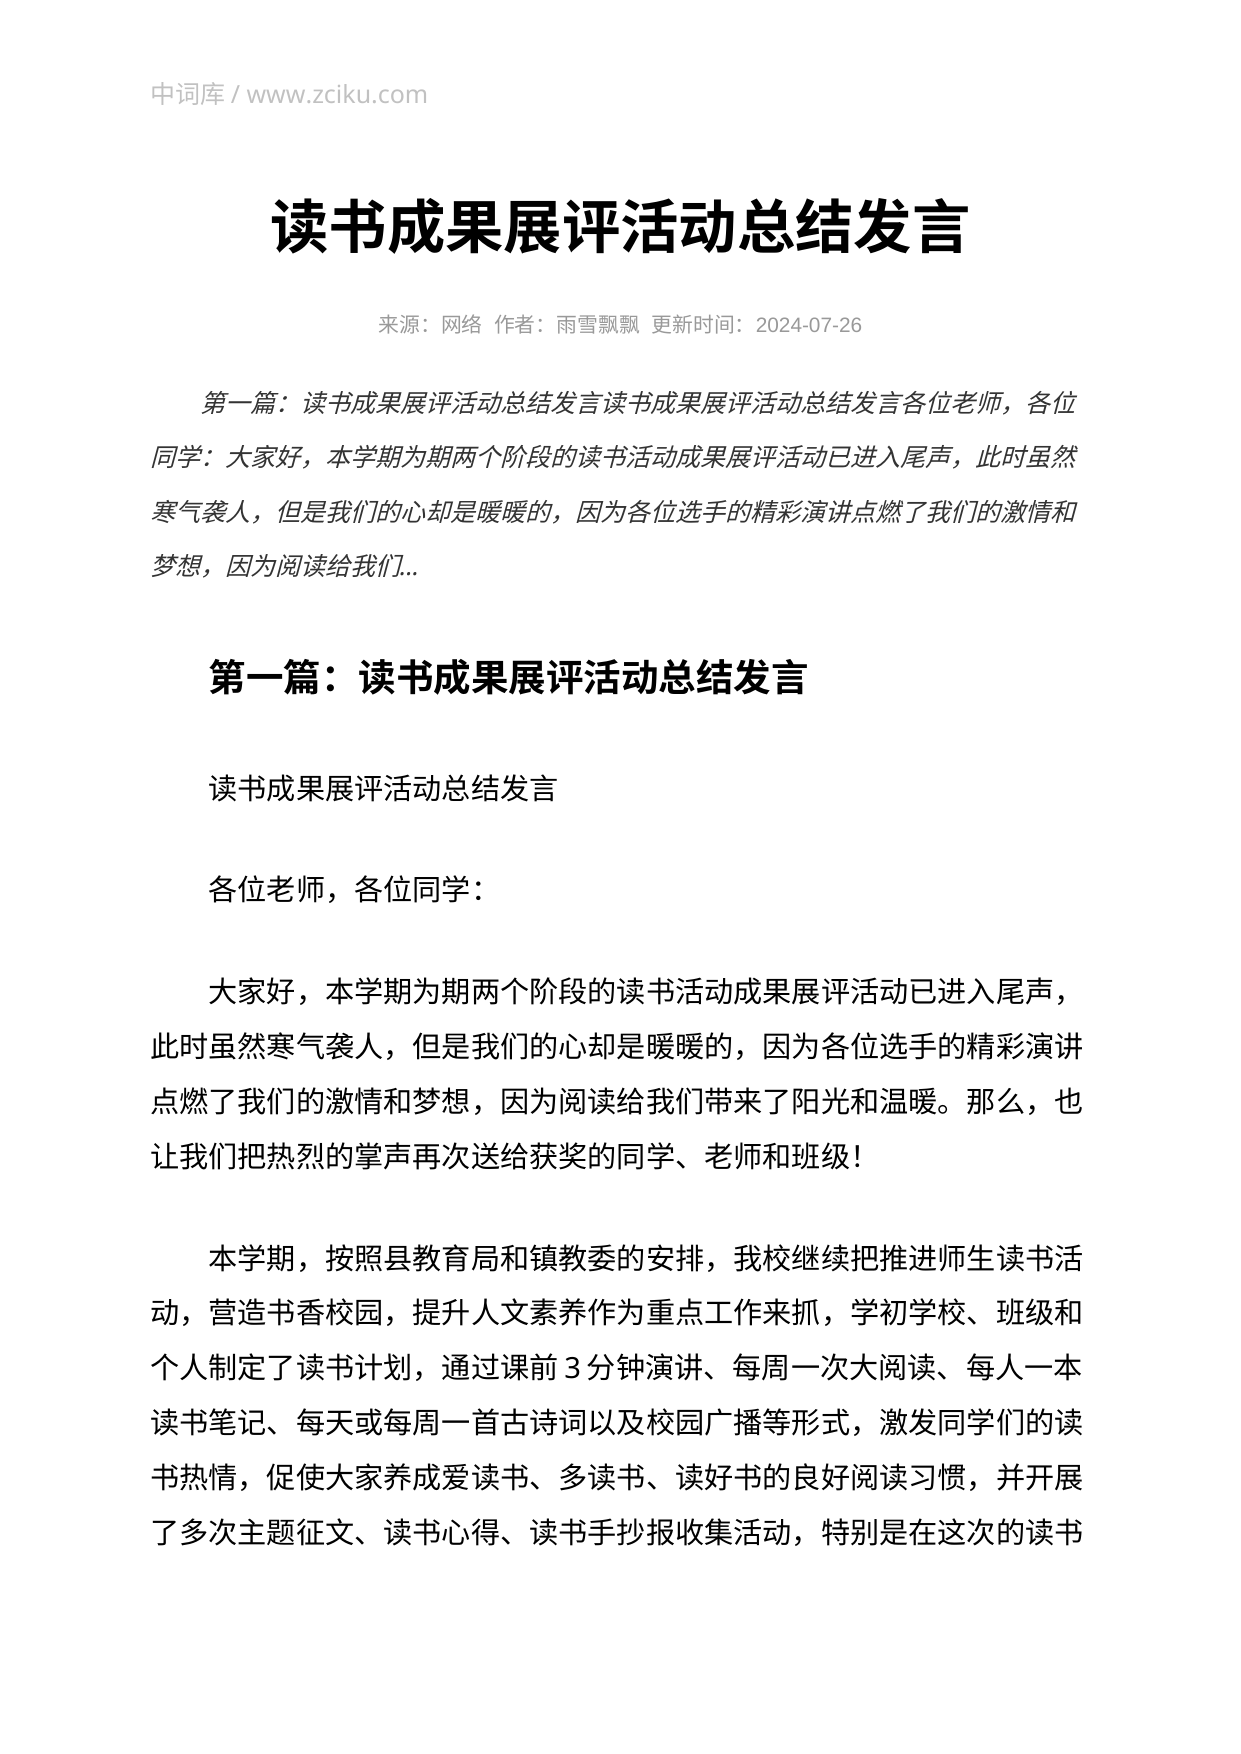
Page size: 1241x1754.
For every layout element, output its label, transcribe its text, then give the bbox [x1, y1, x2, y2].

text 读书成果展评活动总结发言 [150, 765, 1090, 807]
text 各位老师，各位同学： [150, 867, 1090, 909]
text 来源：网络 作者：雨雪飘飘 更新时间：2024-07-26 [150, 313, 1090, 337]
subtitle 读书成果展评活动总结发言 [150, 181, 1090, 266]
text 第一篇：读书成果展评活动总结发言 [150, 648, 1090, 702]
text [150, 1235, 1090, 1552]
text 大家好，本学期为期两个阶段的读书活动成果展评活动已进入尾声，此时虽然寒气袭人，但是我们的心却是暖暖的，因为各位选手的精彩演讲点燃了我们的激情和梦想，因为阅读给我们带来了阳光和温暖。那么，也让我们把热烈的掌声再次送给获奖的同学、老师和班级！ [150, 969, 1090, 1176]
text 第一篇：读书成果展评活动总结发言读书成果展评活动总结发言各位老师，各位同学：大家好，本学期为期两个阶段的读书活动成果展评活动已进入尾声，此时虽然寒气袭人，但是我们的心却是暖暖的，因为各位选手的精彩演讲点燃了我们的激情和梦想，因为阅读给我们... [150, 383, 1090, 583]
